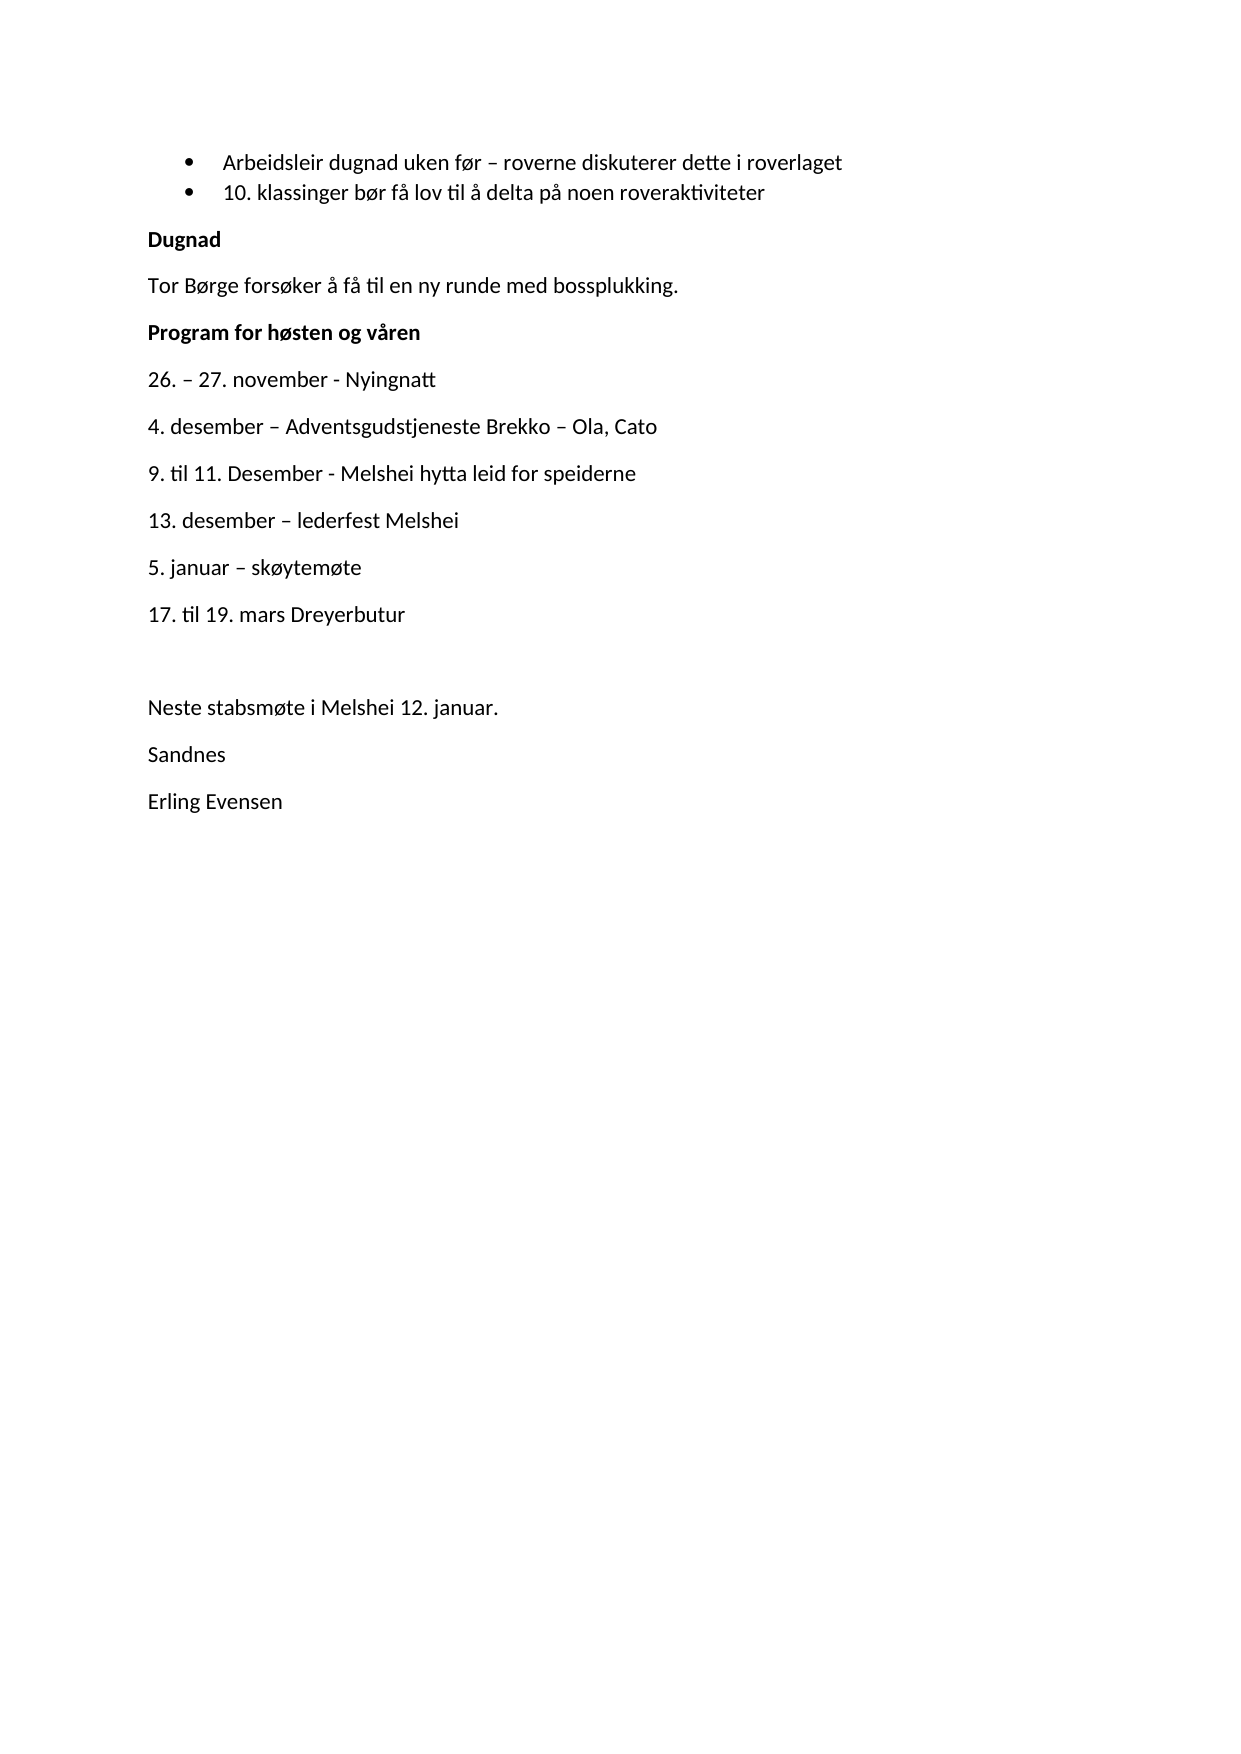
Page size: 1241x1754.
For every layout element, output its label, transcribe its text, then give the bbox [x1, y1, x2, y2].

text Tor Børge forsøker å få til en ny runde med bossplukking. [148, 272, 1093, 299]
list 10. klassinger bør få lov til å delta på noen roveraktiviteter [185, 178, 1093, 206]
text 26. – 27. november - Nyingnatt [148, 365, 1093, 393]
text Sandnes [148, 740, 1093, 768]
text 9. til 11. Desember - Melshei hytta leid for speiderne [148, 459, 1093, 487]
text 17. til 19. mars Dreyerbutur [148, 600, 1093, 628]
list Arbeidsleir dugnad uken før – roverne diskuterer dette i roverlaget [185, 148, 1093, 176]
text Erling Evensen [148, 787, 1093, 815]
text 13. desember – lederfest Melshei [148, 506, 1093, 534]
text Program for høsten og våren [148, 318, 1093, 346]
text Dugnad [148, 225, 1093, 253]
text 4. desember – Adventsgudstjeneste Brekko – Ola, Cato [148, 412, 1093, 440]
text 5. januar – skøytemøte [148, 553, 1093, 581]
text Neste stabsmøte i Melshei 12. januar. [148, 693, 1093, 721]
